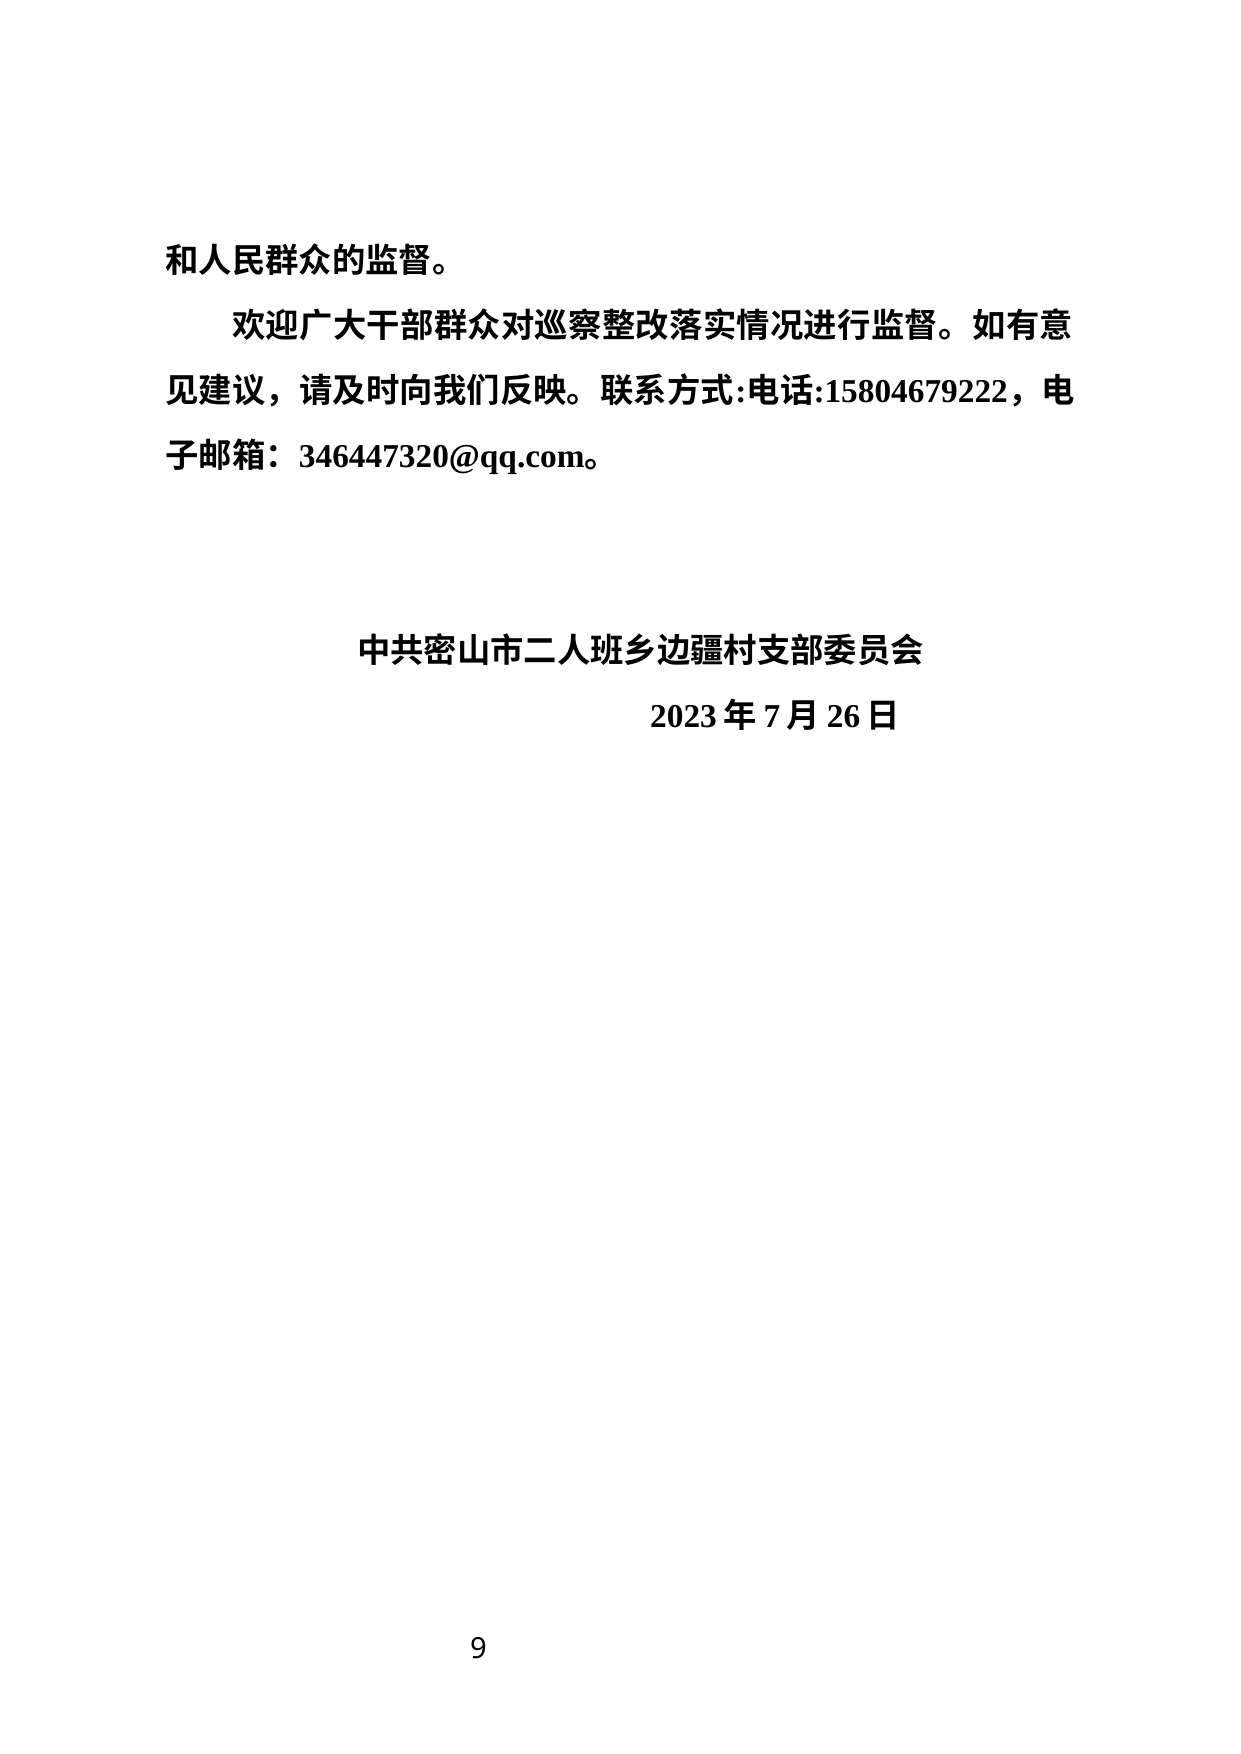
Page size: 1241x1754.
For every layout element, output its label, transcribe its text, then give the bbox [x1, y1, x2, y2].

text 欢迎广大干部群众对巡察整改落实情况进行监督。如有意见建议，请及时向我们反映。联系方式:电话:15804679222，电子邮箱：346447320@qq.com。 [165, 290, 1075, 485]
text 2023年7月26日 [165, 680, 900, 745]
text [165, 225, 1075, 290]
text 中共密山市二人班乡边疆村支部委员会 [165, 615, 1075, 680]
